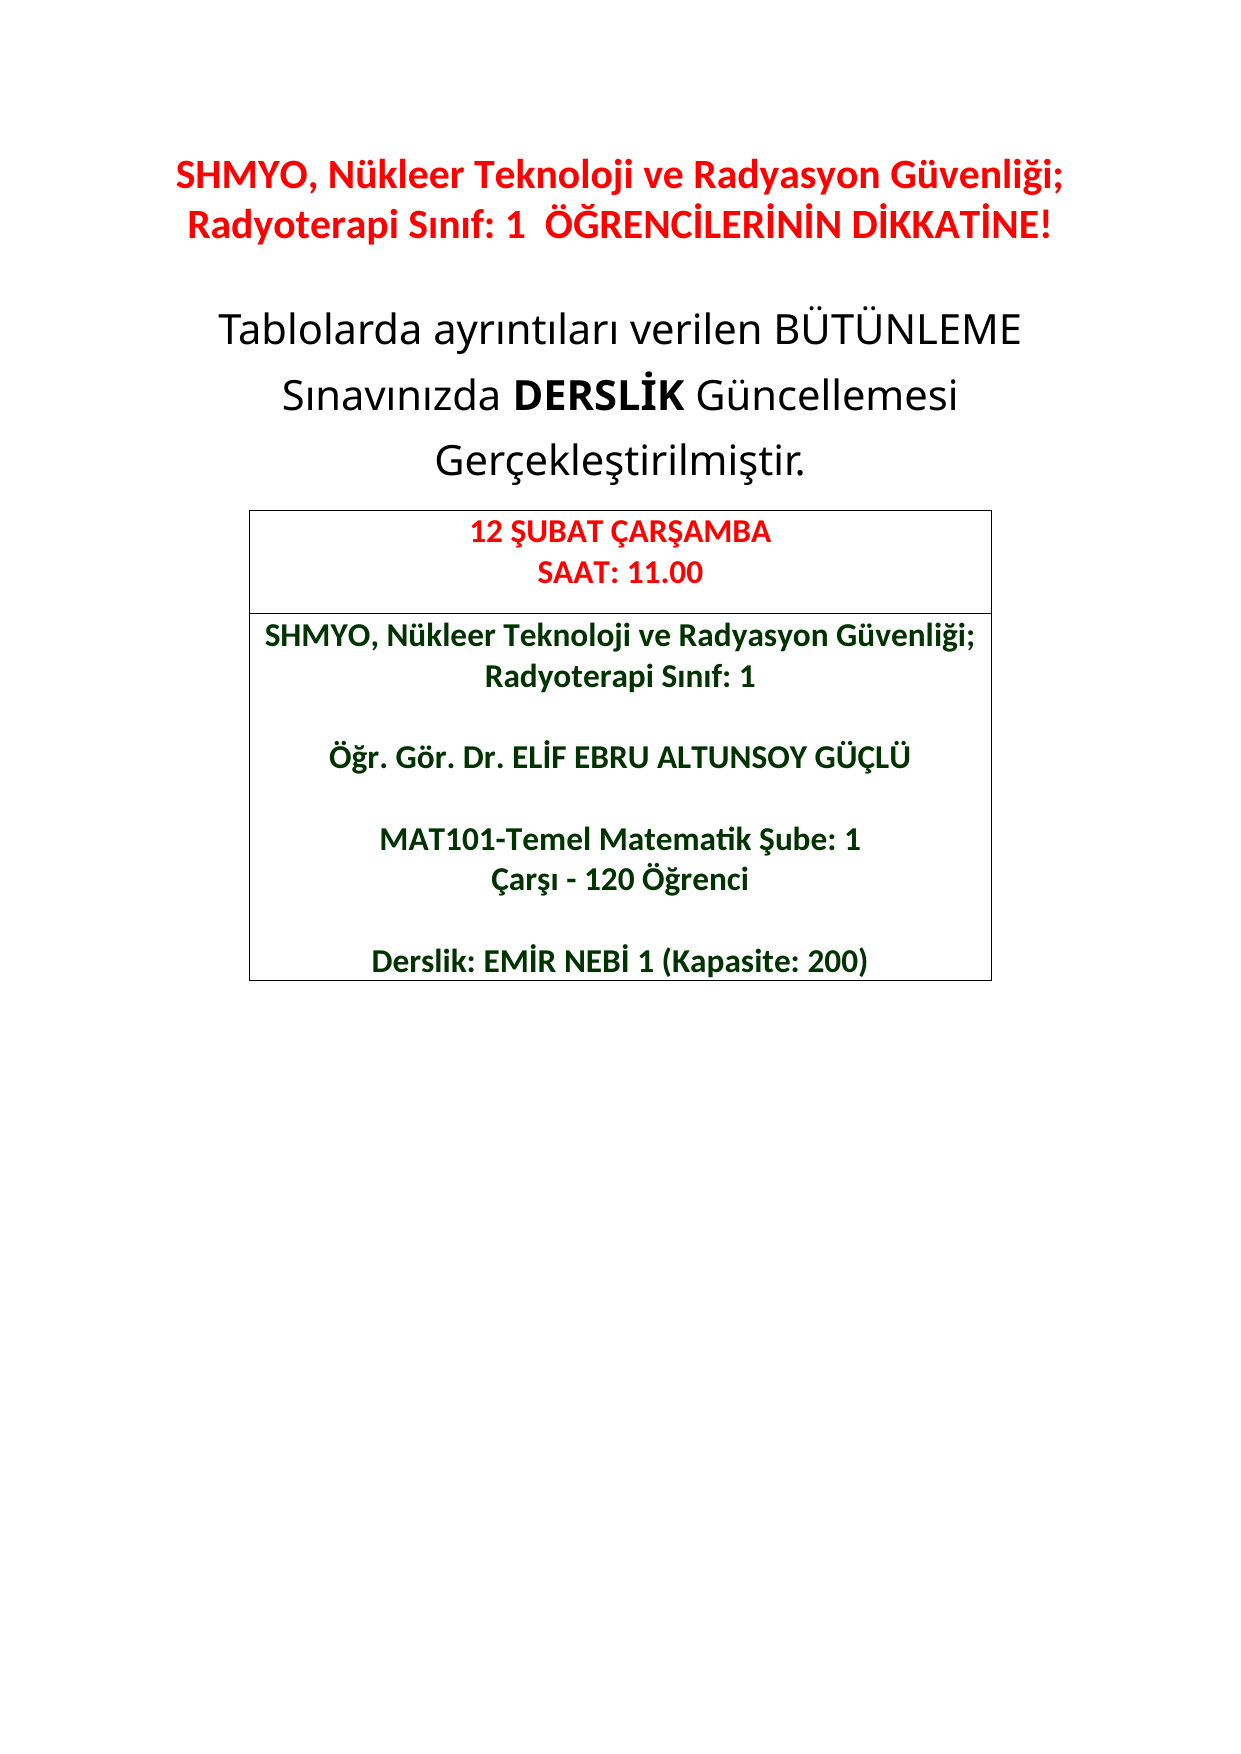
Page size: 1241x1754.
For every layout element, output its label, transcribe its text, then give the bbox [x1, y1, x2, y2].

text SHMYO, Nükleer Teknoloji ve Radyasyon Güvenliği; [148, 148, 1093, 198]
text Tablolarda ayrıntıları verilen BÜTÜNLEME Sınavınızda DERSLİK Güncellemesi Gerçekleştirilmiştir. [148, 300, 1093, 487]
text Radyoterapi Sınıf: 1 ÖĞRENCİLERİNİN DİKKATİNE! [148, 198, 1093, 249]
table_header 12 ŞUBAT ÇARŞAMBA SAAT: 11.00 [250, 511, 991, 613]
table_cell SHMYO, Nükleer Teknoloji ve Radyasyon Güvenliği; Radyoterapi Sınıf: 1 Öğr. Gör. Dr. ELİF EBRU ALTUNSOY GÜÇLÜ MAT101-Temel Matematik Şube: 1 Çarşı - 120 Öğrenci Derslik: EMİR NEBİ 1 (Kapasite: 200) [250, 614, 991, 980]
